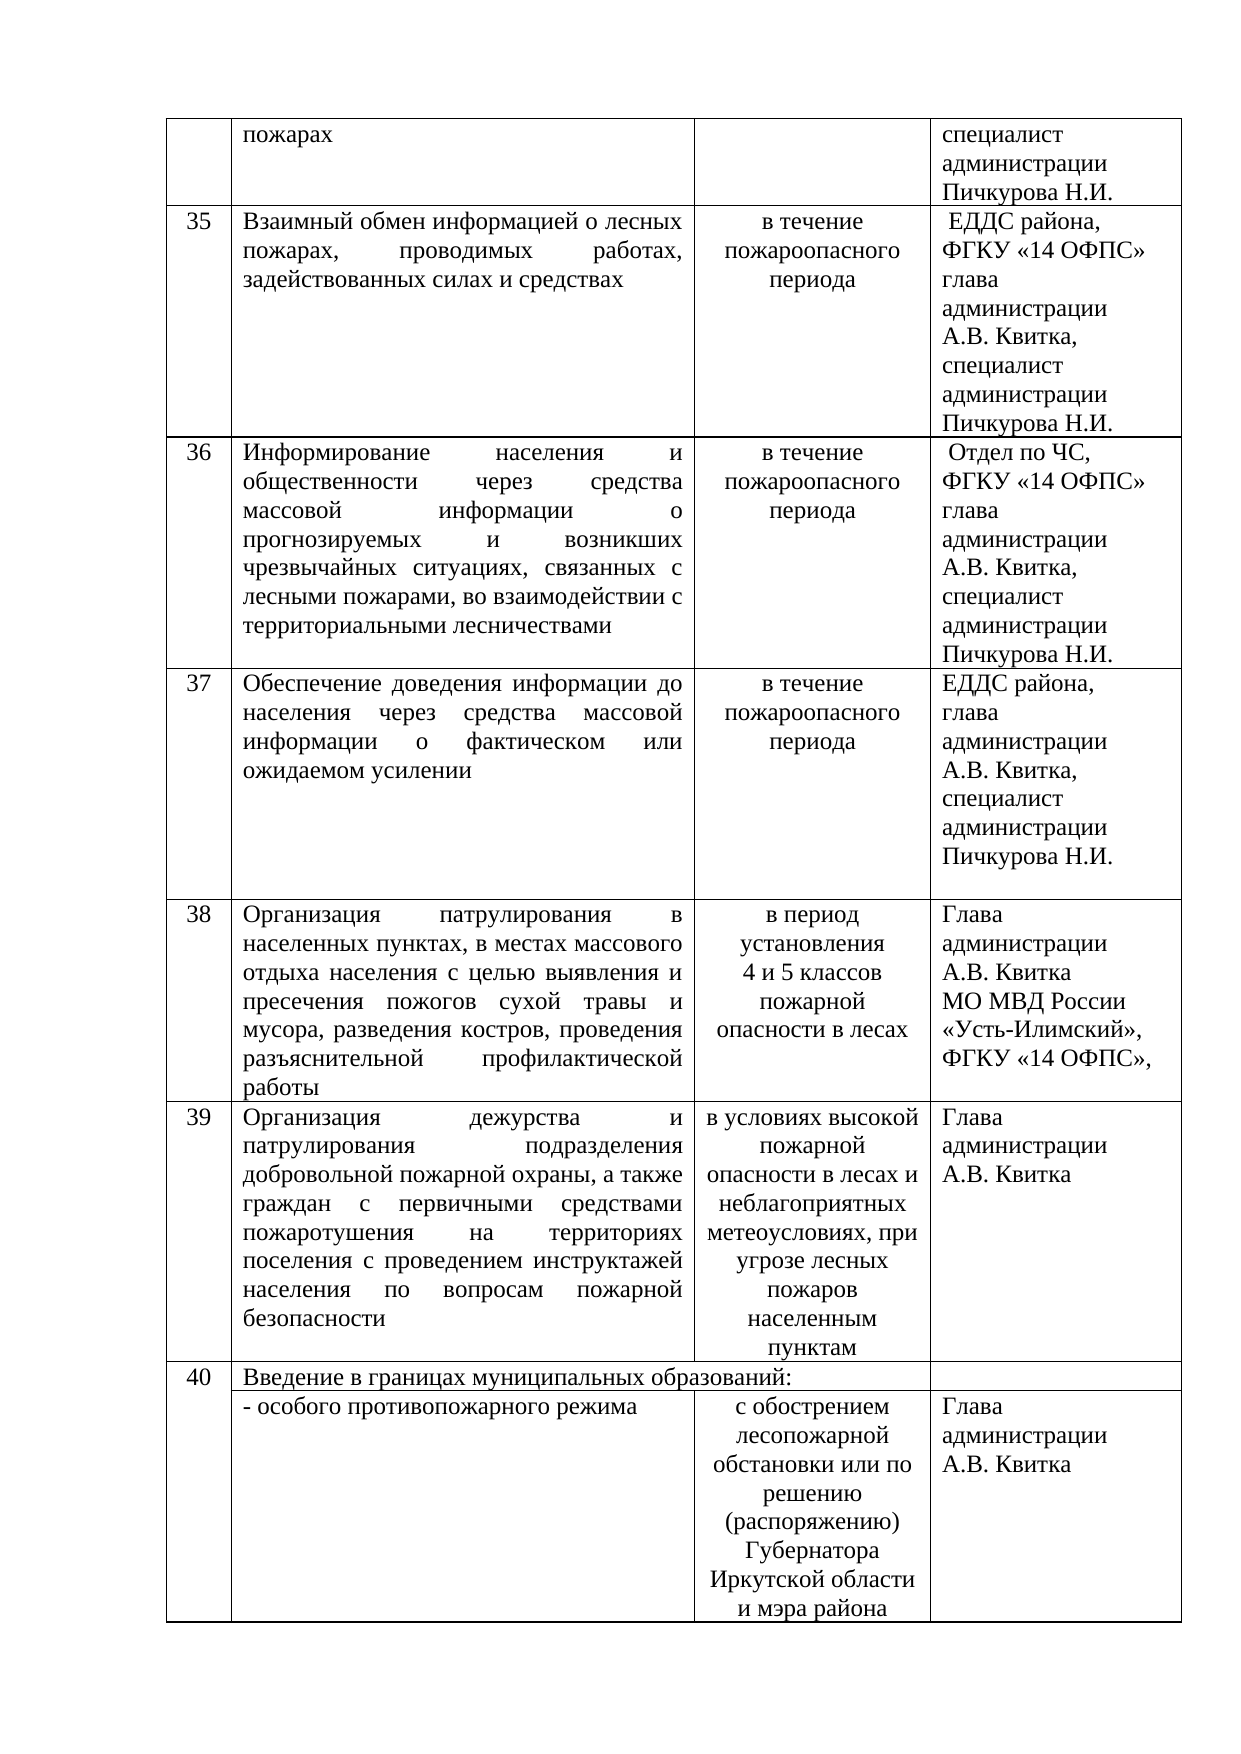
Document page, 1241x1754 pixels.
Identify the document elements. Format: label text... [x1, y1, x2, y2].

table_cell Взаимный обмен информацией о лесных пожарах, проводимых работах, задействованных силах и средствах [232, 206, 694, 436]
table_cell 39 [167, 1102, 231, 1361]
table_cell [931, 1362, 1181, 1390]
table_cell - особого противопожарного режима [232, 1391, 694, 1621]
table_cell 38 [167, 900, 231, 1101]
table_cell 37 [167, 669, 231, 898]
table_cell в течение пожароопасного периода [695, 438, 930, 667]
table_cell в условиях высокой пожарной опасности в лесах и неблагоприятных метеоусловиях, при угрозе лесных пожаров населенным пунктам [695, 1102, 930, 1361]
table_cell 34 [167, 119, 231, 205]
table_cell Информирование населения и общественности через средства массовой информации о прогнозируемых и возникших чрезвычайных ситуациях, связанных с лесными пожарами, во взаимодействии с территориальными лесничествами [232, 438, 694, 667]
table_cell в период установления 4 и 5 классов пожарной опасности в лесах [695, 900, 930, 1101]
table_cell Глава администрации А.В. Квитка [931, 1102, 1181, 1361]
table_cell Обеспечение доведения информации до населения через средства массовой информации о фактическом или ожидаемом усилении [232, 669, 694, 898]
table_cell Организация дежурства и патрулирования подразделения добровольной пожарной охраны, а также граждан с первичными средствами пожаротушения на территориях поселения с проведением инструктажей населения по вопросам пожарной безопасности [232, 1102, 694, 1361]
table_cell в течение пожароопасного периода [695, 206, 930, 436]
table_cell 36 [167, 438, 231, 667]
table_cell Отдел по ЧС, ФГКУ «14 ОФПС» глава администрации А.В. Квитка, специалист администрации Пичкурова Н.И. [931, 438, 1181, 667]
table_cell в течение пожароопасного периода [695, 669, 930, 898]
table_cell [931, 1391, 1181, 1621]
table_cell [931, 119, 1181, 205]
table_cell с обострением лесопожарной обстановки или по решению (распоряжению) Губернатора Иркутской области и мэра района [695, 1391, 930, 1621]
table_cell Организация патрулирования в населенных пунктах, в местах массового отдыха населения с целью выявления и пресечения пожогов сухой травы и мусора, разведения костров, проведения разъяснительной профилактической работы [232, 900, 694, 1101]
table_cell ЕДДС района, ФГКУ «14 ОФПС» глава администрации А.В. Квитка, специалист администрации Пичкурова Н.И. [931, 206, 1181, 436]
table_cell 35 [167, 206, 231, 436]
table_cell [232, 119, 694, 205]
table_cell Глава администрации А.В. Квитка МО МВД России «Усть-Илимский», ФГКУ «14 ОФПС», [931, 900, 1181, 1101]
table_cell Введение в границах муниципальных образований: [232, 1362, 930, 1390]
table_cell ЕДДС района, глава администрации А.В. Квитка, специалист администрации Пичкурова Н.И. [931, 669, 1181, 898]
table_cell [695, 119, 930, 205]
table_cell 40 [167, 1362, 231, 1621]
